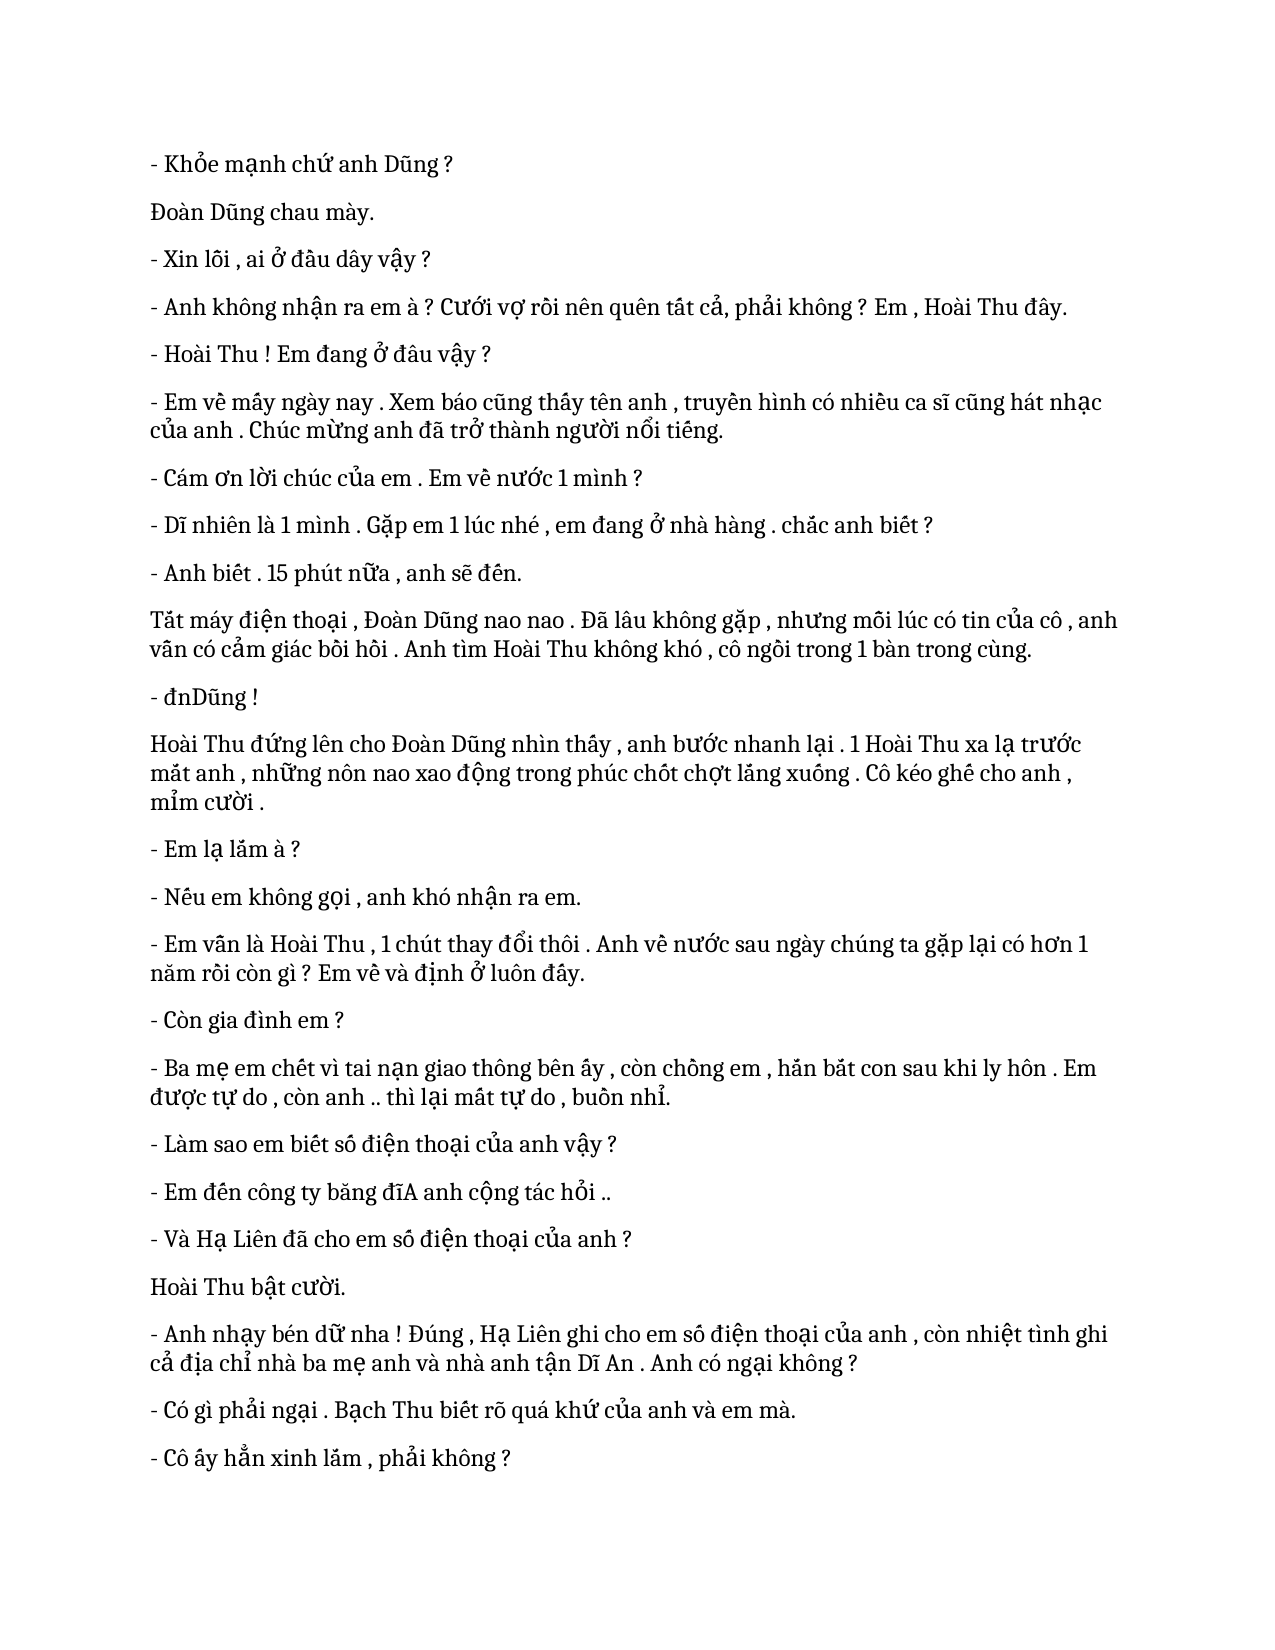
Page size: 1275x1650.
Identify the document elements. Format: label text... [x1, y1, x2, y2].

text - Khỏe mạnh chứ anh Dũng ? [150, 150, 1125, 179]
text - Hoài Thu ! Em đang ở đâu vậy ? [150, 340, 1125, 369]
text Tắt máy điện thoại , Đoàn Dũng nao nao . Đã lâu không gặp , nhưng mỗi lúc có tin của cô , anh vẫn có cảm giác bồi hồi . Anh tìm Hoài Thu không khó , cô ngồi trong 1 bàn trong cùng. [150, 606, 1125, 664]
text - Em đến công ty băng đĩA anh cộng tác hỏi .. [150, 1177, 1125, 1206]
text - Anh không nhận ra em à ? Cưới vợ rồi nên quên tất cả, phải không ? Em , Hoài Thu đây. [150, 292, 1125, 321]
text - Em về mấy ngày nay . Xem báo cũng thấy tên anh , truyền hình có nhiều ca sĩ cũng hát nhạc của anh . Chúc mừng anh đã trở thành người nổi tiếng. [150, 387, 1125, 445]
text - Có gì phải ngại . Bạch Thu biết rõ quá khứ của anh và em mà. [150, 1396, 1125, 1425]
text - Anh biết . 15 phút nữa , anh sẽ đến. [150, 559, 1125, 587]
text - Làm sao em biết số điện thoại của anh vậy ? [150, 1130, 1125, 1159]
text - đnDũng ! [150, 682, 1125, 711]
text Hoài Thu bật cười. [150, 1272, 1125, 1301]
text - Dĩ nhiên là 1 mình . Gặp em 1 lúc nhé , em đang ở nhà hàng . chắc anh biết ? [150, 511, 1125, 540]
text - Ba mẹ em chết vì tai nạn giao thông bên ấy , còn chồng em , hắn bắt con sau khi ly hôn . Em được tự do , còn anh .. thì lại mất tự do , buồn nhỉ. [150, 1054, 1125, 1111]
text Hoài Thu đứng lên cho Đoàn Dũng nhìn thấy , anh bước nhanh lại . 1 Hoài Thu xa lạ trước mắt anh , những nôn nao xao động trong phúc chốt chợt lắng xuống . Cô kéo ghế cho anh , mỉm cười . [150, 730, 1125, 816]
text - Và Hạ Liên đã cho em số điện thoại của anh ? [150, 1225, 1125, 1254]
text - Anh nhạy bén dữ nha ! Đúng , Hạ Liên ghi cho em số điện thoại của anh , còn nhiệt tình ghi cả địa chỉ nhà ba mẹ anh và nhà anh tận Dĩ An . Anh có ngại không ? [150, 1320, 1125, 1377]
text - Cô ấy hẳn xinh lắm , phải không ? [150, 1444, 1125, 1472]
text - Xin lỗi , ai ở đầu dây vậy ? [150, 245, 1125, 274]
text - Còn gia đình em ? [150, 1006, 1125, 1035]
text - Nếu em không gọi , anh khó nhận ra em. [150, 882, 1125, 911]
text - Cám ơn lời chúc của em . Em về nước 1 mình ? [150, 464, 1125, 492]
text Đoàn Dũng chau mày. [150, 197, 1125, 226]
text - Em vẫn là Hoài Thu , 1 chút thay đổi thôi . Anh về nước sau ngày chúng ta gặp lại có hơn 1 năm rồi còn gì ? Em về và định ở luôn đấy. [150, 930, 1125, 987]
text - Em lạ lắm à ? [150, 835, 1125, 864]
